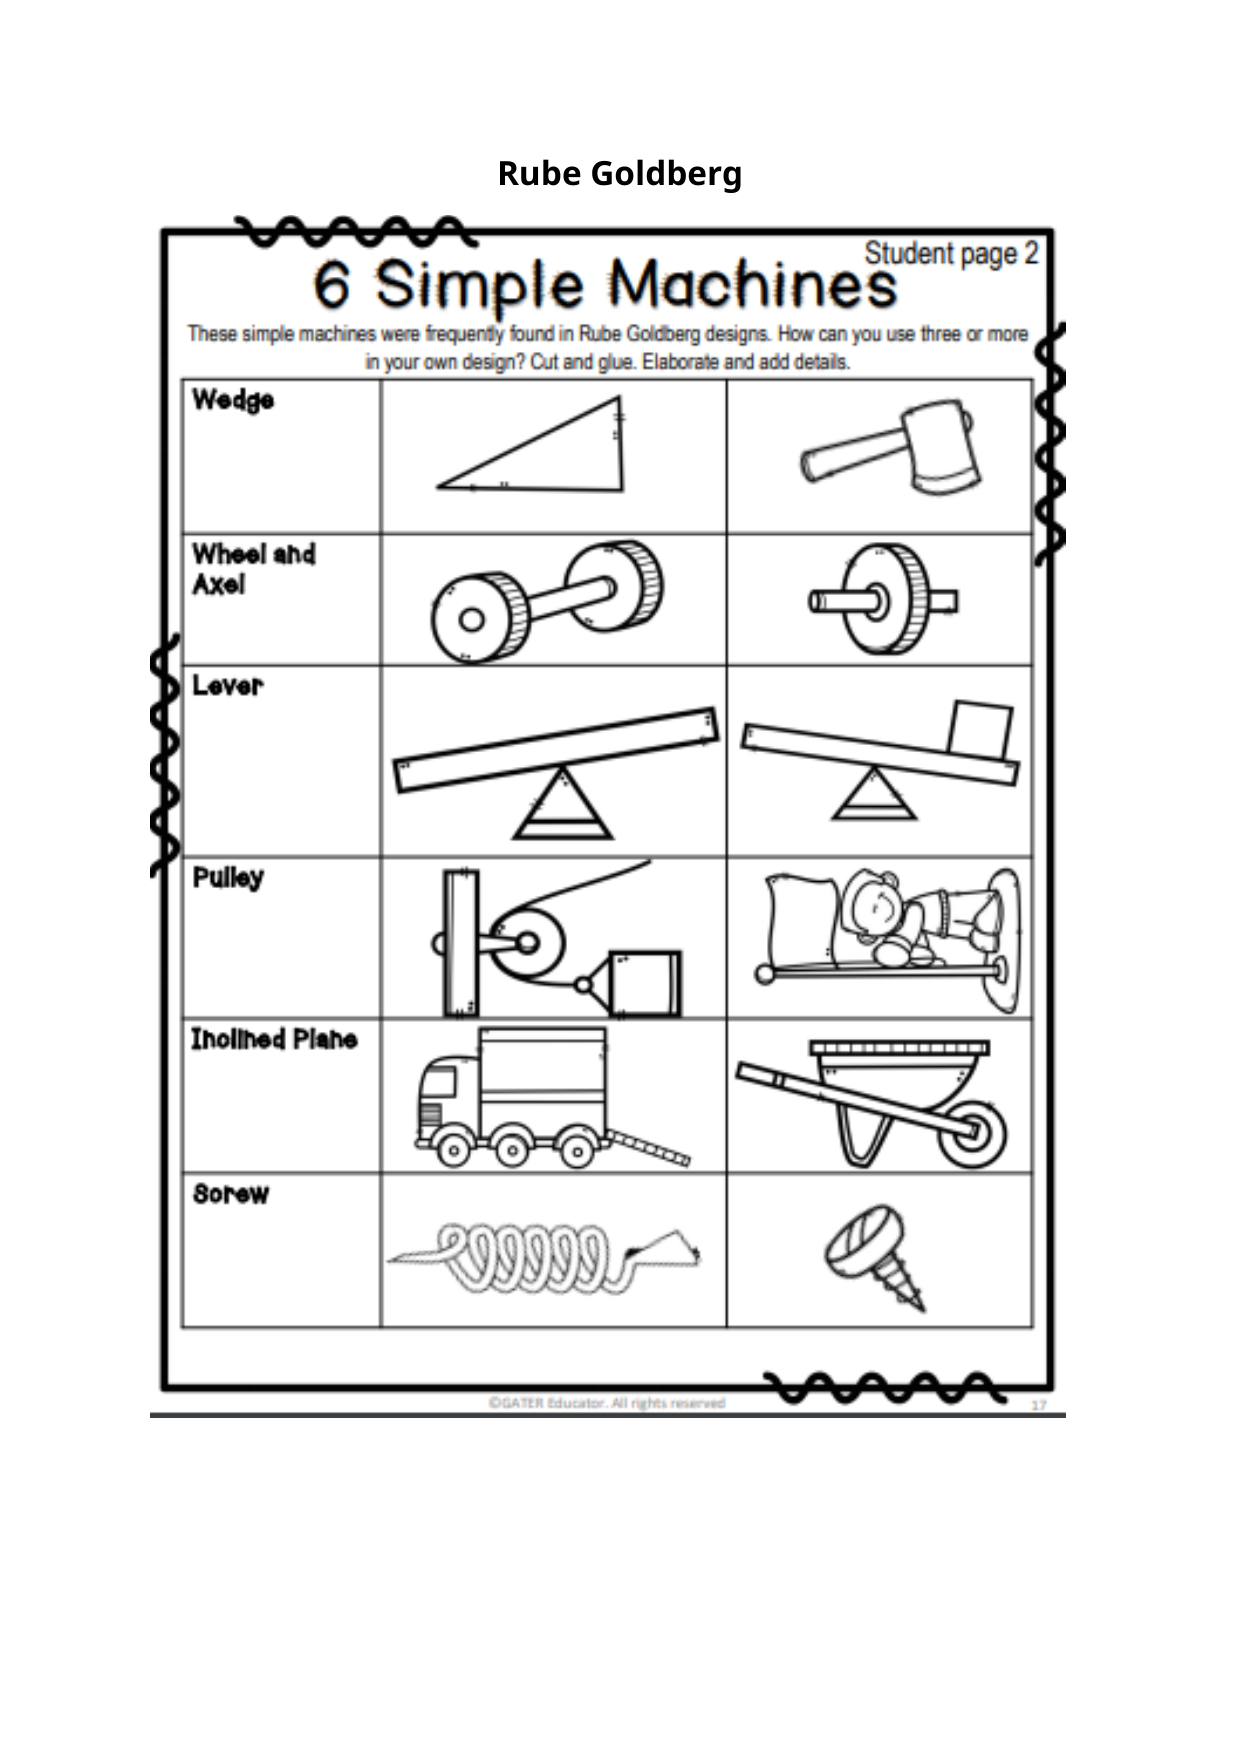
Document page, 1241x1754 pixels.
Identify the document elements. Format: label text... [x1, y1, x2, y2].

text Rube Goldberg [150, 150, 1090, 195]
picture [150, 215, 1066, 1418]
